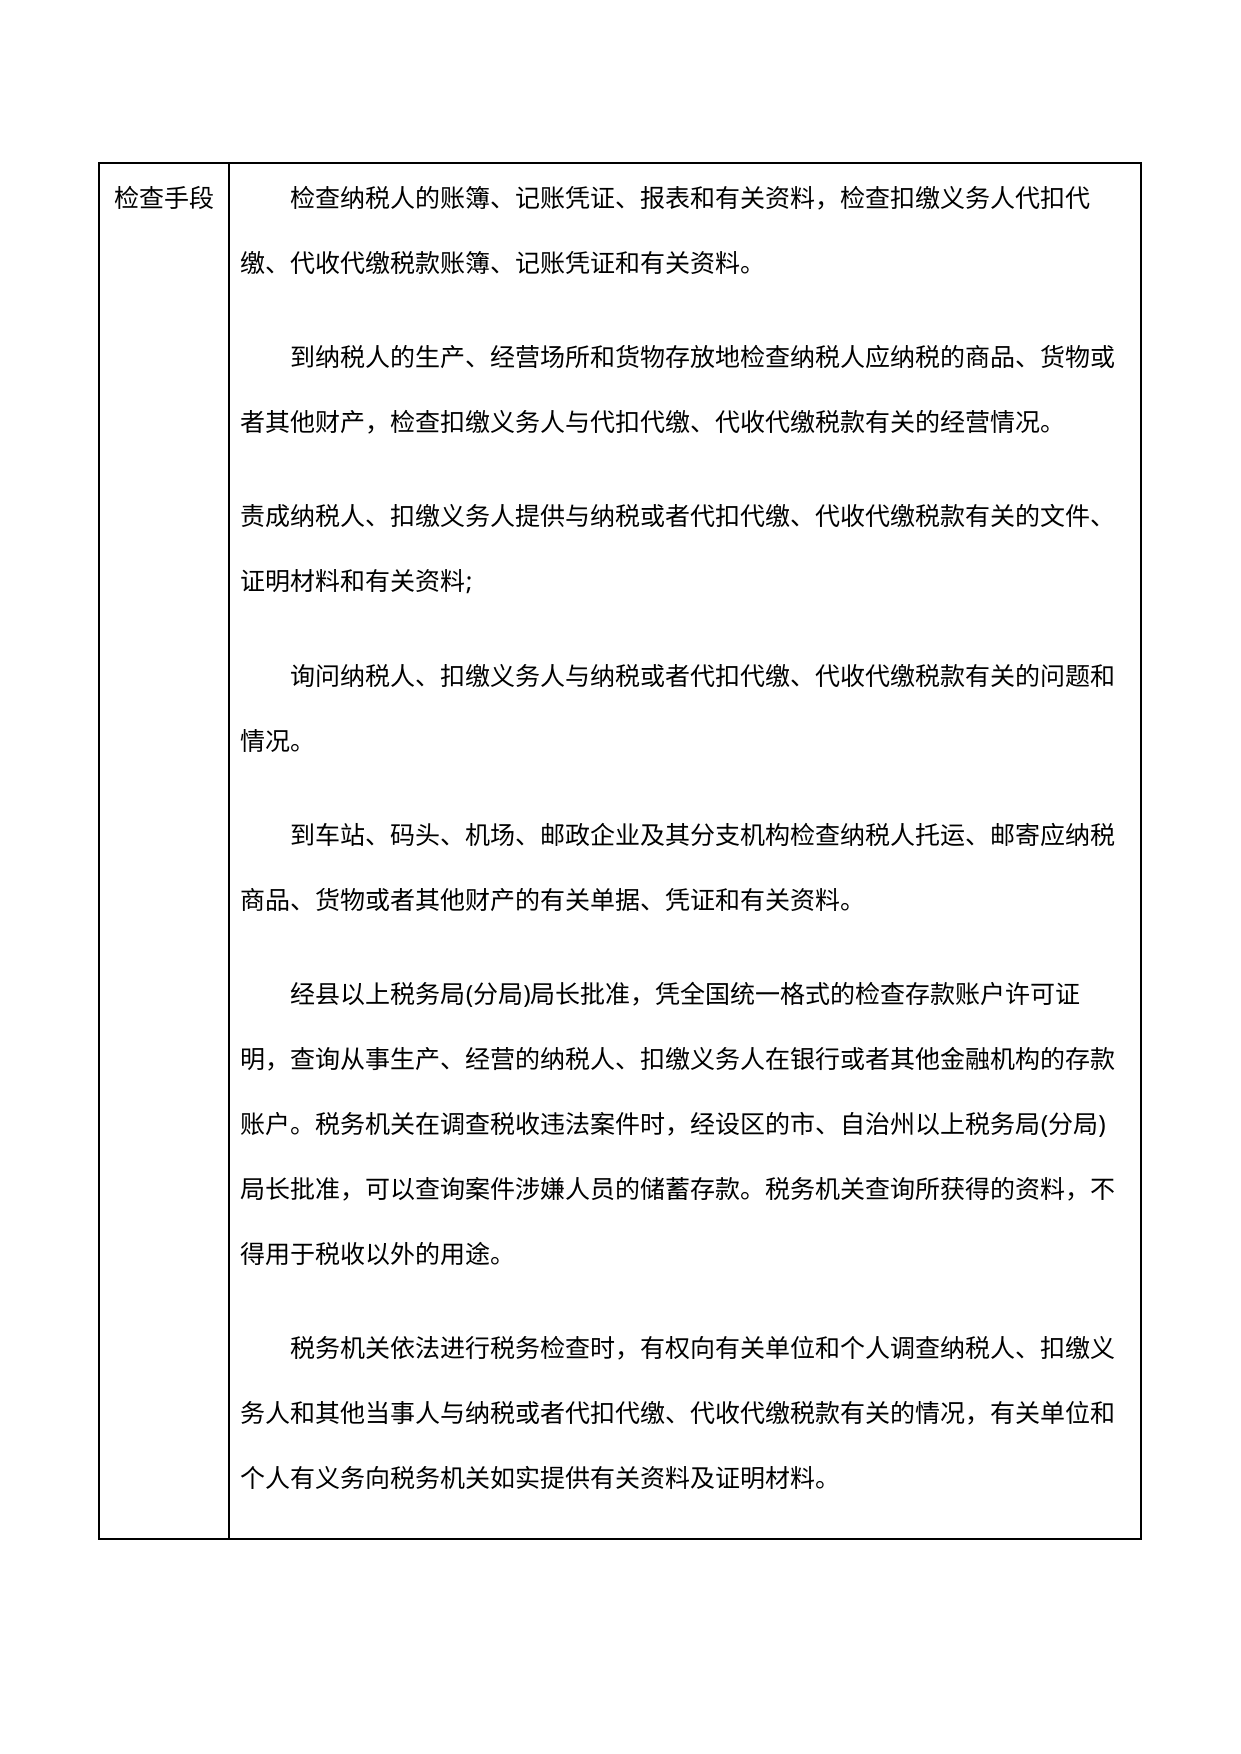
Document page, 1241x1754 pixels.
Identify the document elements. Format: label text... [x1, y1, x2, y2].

table_cell 检查手段 [100, 164, 228, 1538]
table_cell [230, 164, 1140, 1538]
